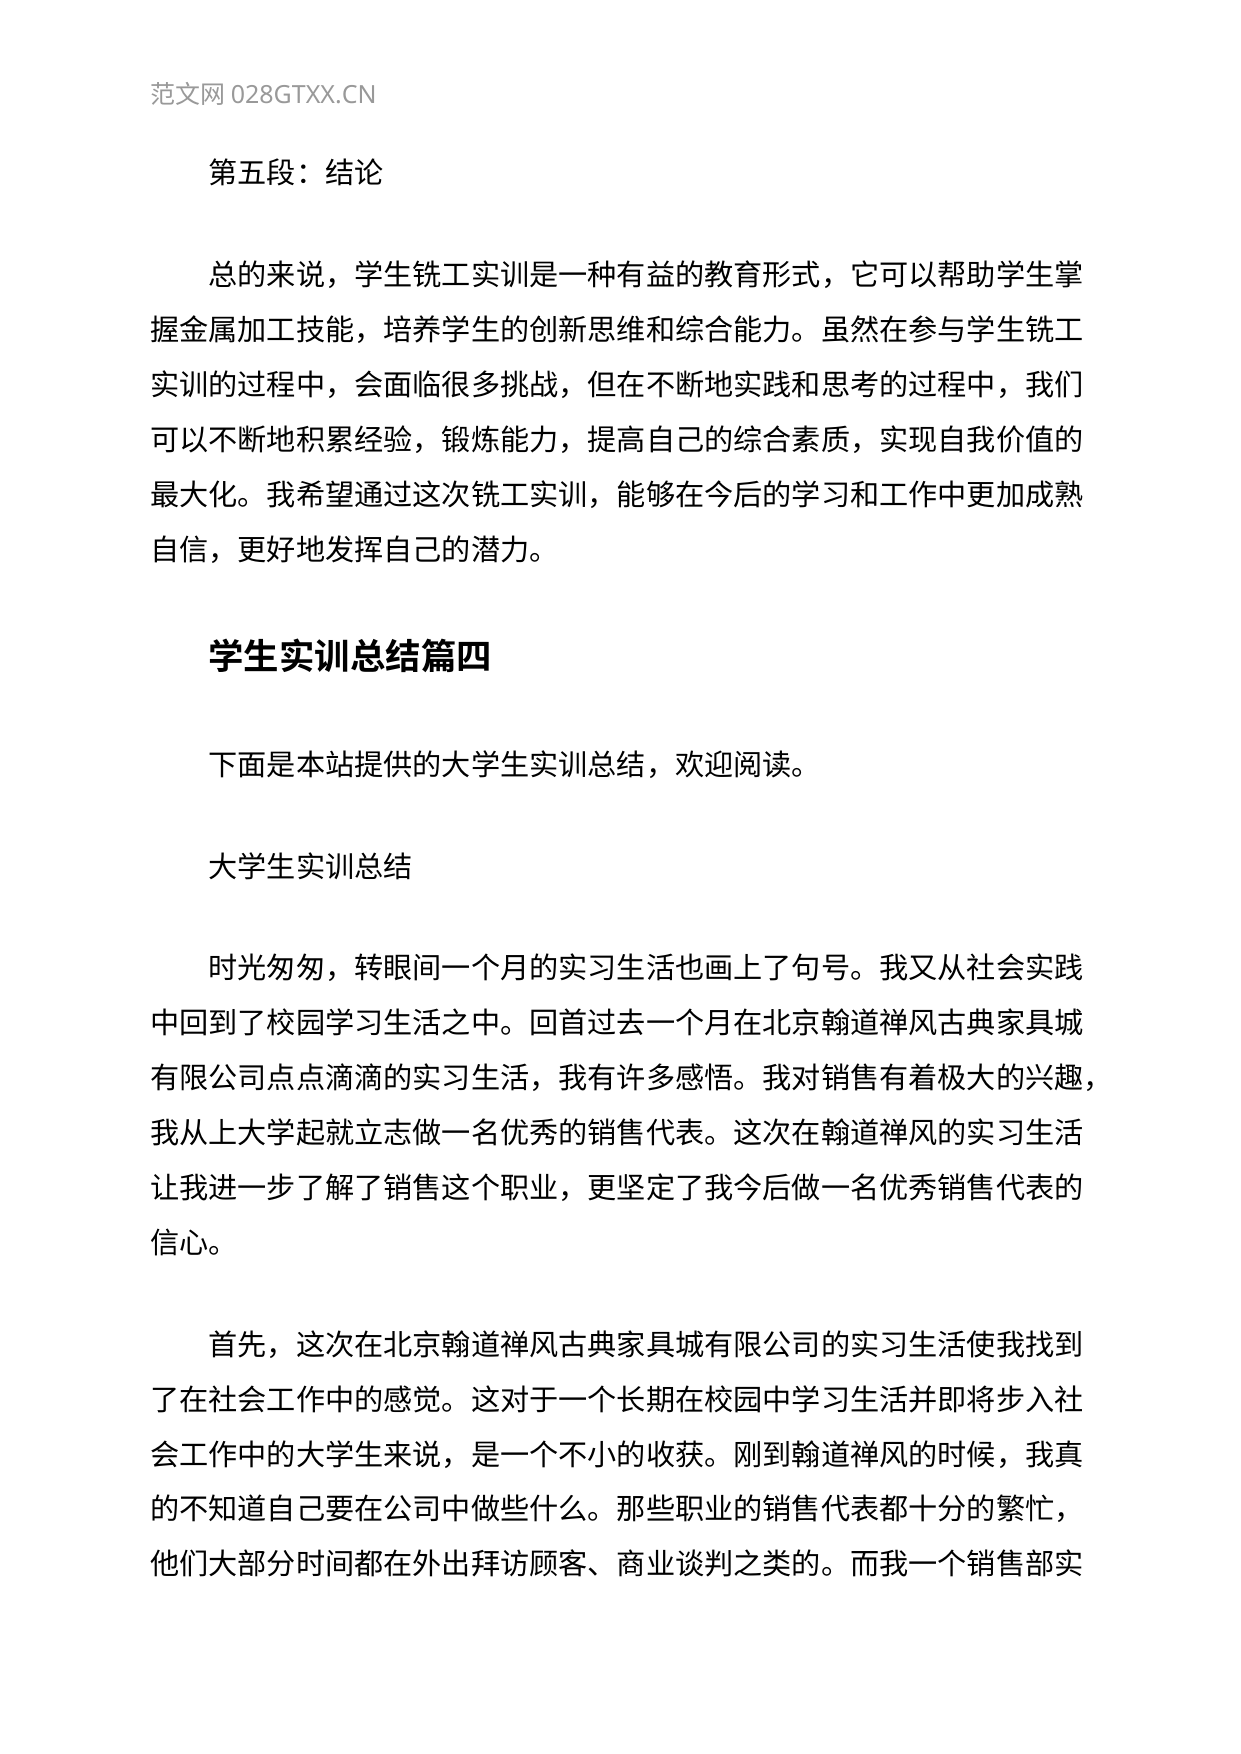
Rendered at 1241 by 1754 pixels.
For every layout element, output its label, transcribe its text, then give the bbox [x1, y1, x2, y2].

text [150, 1321, 1090, 1583]
text 时光匆匆，转眼间一个月的实习生活也画上了句号。我又从社会实践中回到了校园学习生活之中。回首过去一个月在北京翰道禅风古典家具城有限公司点点滴滴的实习生活，我有许多感悟。我对销售有着极大的兴趣，我从上大学起就立志做一名优秀的销售代表。这次在翰道禅风的实习生活让我进一步了解了销售这个职业，更坚定了我今后做一名优秀销售代表的信心。 [150, 945, 1090, 1262]
text 学生实训总结篇四 [150, 628, 1090, 679]
text 第五段：结论 [150, 150, 1090, 192]
text 大学生实训总结 [150, 843, 1090, 886]
text 下面是本站提供的大学生实训总结，欢迎阅读。 [150, 741, 1090, 784]
text 总的来说，学生铣工实训是一种有益的教育形式，它可以帮助学生掌握金属加工技能，培养学生的创新思维和综合能力。虽然在参与学生铣工实训的过程中，会面临很多挑战，但在不断地实践和思考的过程中，我们可以不断地积累经验，锻炼能力，提高自己的综合素质，实现自我价值的最大化。我希望通过这次铣工实训，能够在今后的学习和工作中更加成熟自信，更好地发挥自己的潜力。 [150, 252, 1090, 568]
